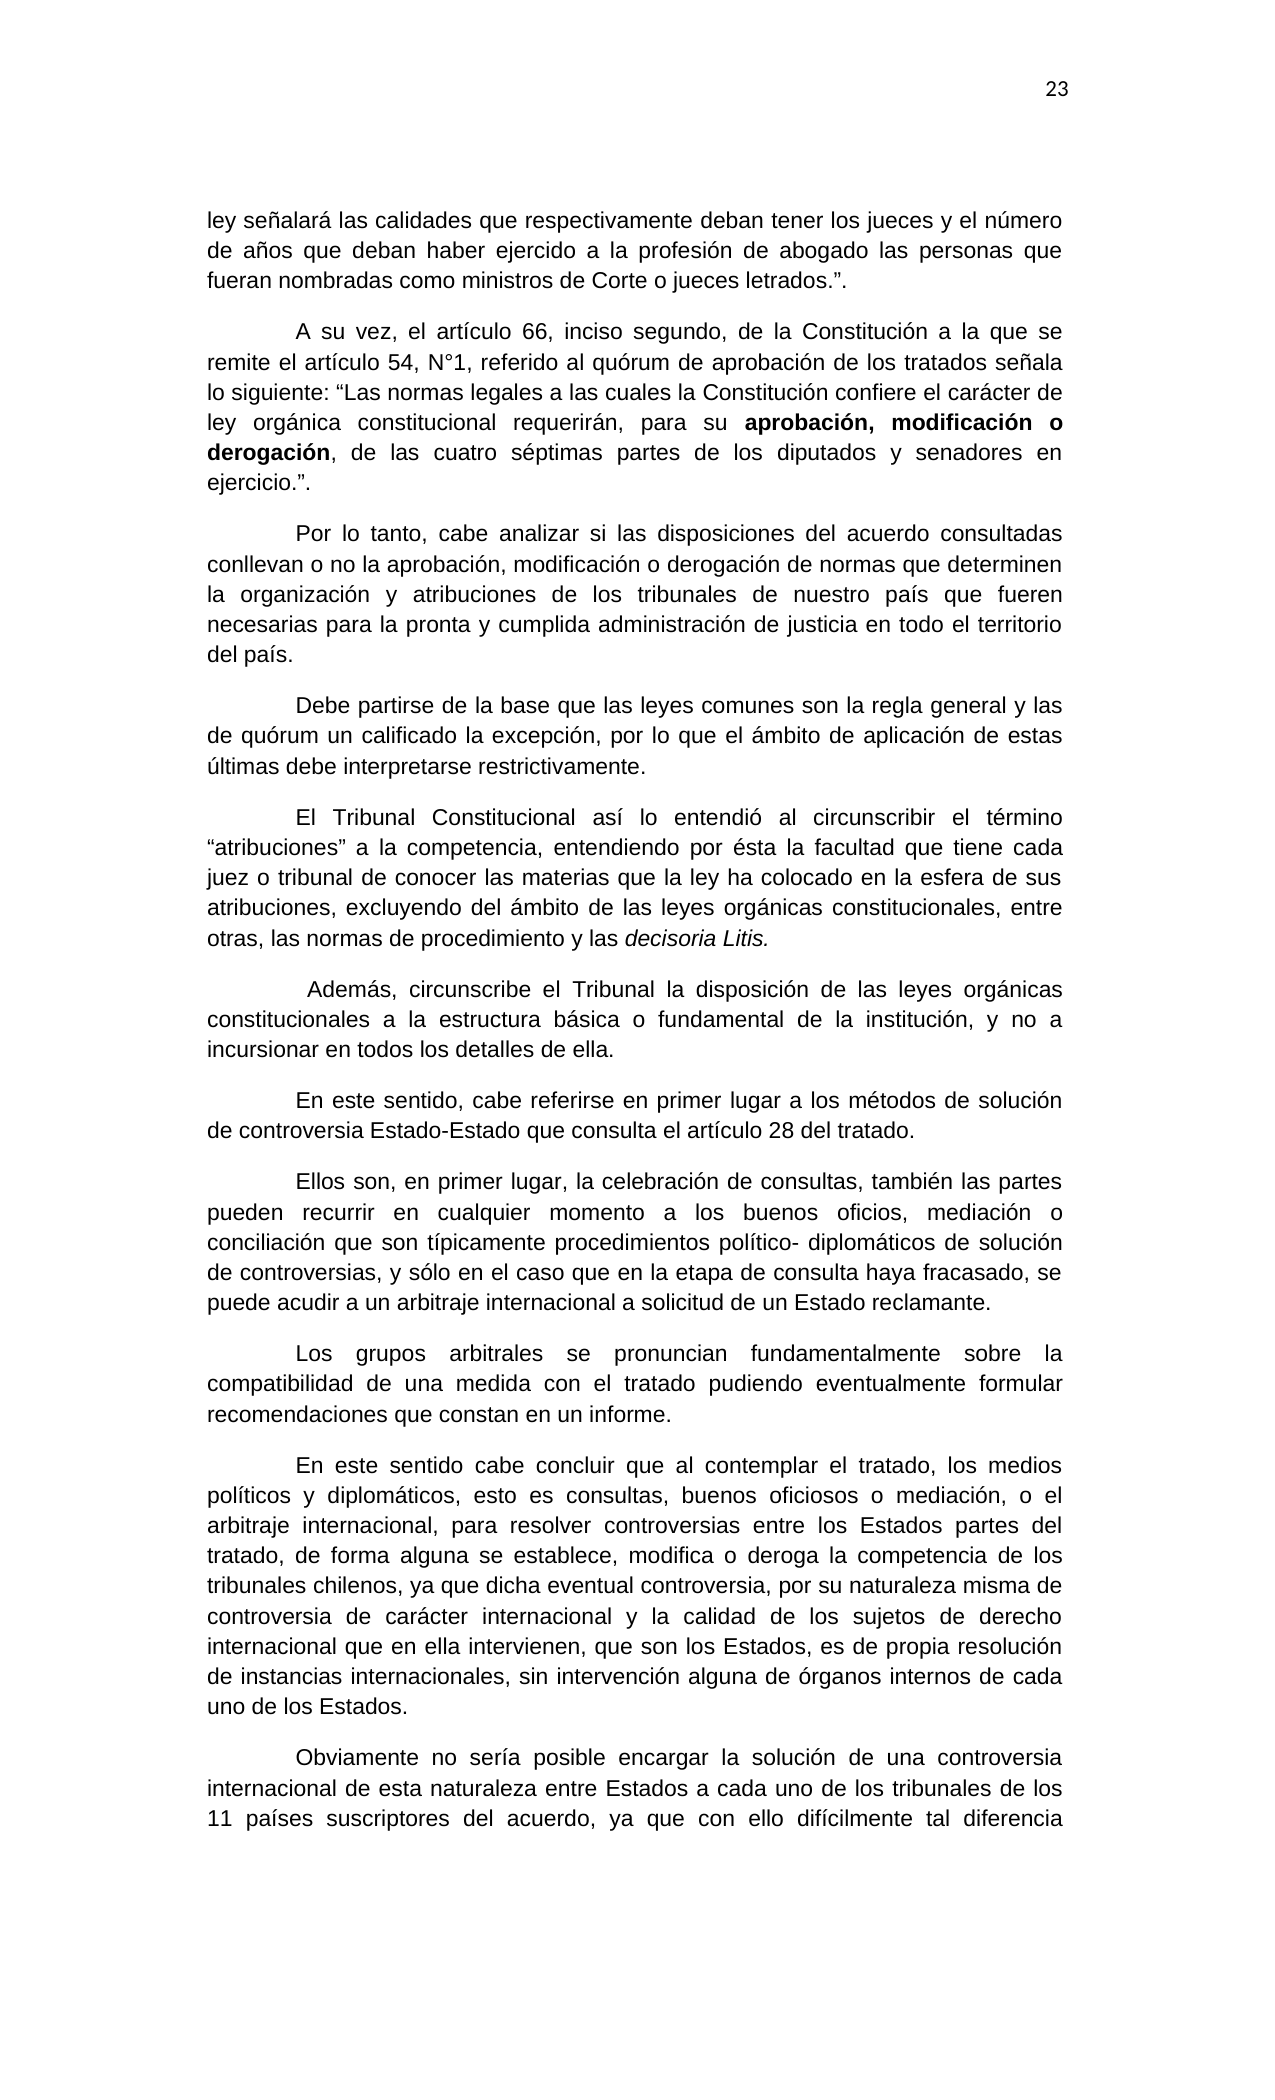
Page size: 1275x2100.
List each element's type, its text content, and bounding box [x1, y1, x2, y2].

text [207, 207, 1063, 293]
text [207, 1744, 1063, 1831]
text Los grupos arbitrales se pronuncian fundamentalmente sobre la compatibilidad de una medida con el tratado pudiendo eventualmente formular recomendaciones que constan en un informe. [207, 1340, 1063, 1427]
text El Tribunal Constitucional así lo entendió al circunscribir el término “atribuciones” a la competencia, entendiendo por ésta la facultad que tiene cada juez o tribunal de conocer las materias que la ley ha colocado en la esfera de sus atribuciones, excluyendo del ámbito de las leyes orgánicas constitucionales, entre otras, las normas de procedimiento y las decisoria Litis. [207, 804, 1063, 951]
text En este sentido, cabe referirse en primer lugar a los métodos de solución de controversia Estado-Estado que consulta el artículo 28 del tratado. [207, 1087, 1063, 1143]
text Ellos son, en primer lugar, la celebración de consultas, también las partes pueden recurrir en cualquier momento a los buenos oficios, mediación o conciliación que son típicamente procedimientos político- diplomáticos de solución de controversias, y sólo en el caso que en la etapa de consulta haya fracasado, se puede acudir a un arbitraje internacional a solicitud de un Estado reclamante. [207, 1168, 1063, 1315]
text A su vez, el artículo 66, inciso segundo, de la Constitución a la que se remite el artículo 54, N°1, referido al quórum de aprobación de los tratados señala lo siguiente: “Las normas legales a las cuales la Constitución confiere el carácter de ley orgánica constitucional requerirán, para su aprobación, modificación o derogación, de las cuatro séptimas partes de los diputados y senadores en ejercicio.”. [207, 318, 1063, 496]
text Además, circunscribe el Tribunal la disposición de las leyes orgánicas constitucionales a la estructura básica o fundamental de la institución, y no a incursionar en todos los detalles de ella. [207, 976, 1063, 1062]
text Por lo tanto, cabe analizar si las disposiciones del acuerdo consultadas conllevan o no la aprobación, modificación o derogación de normas que determinen la organización y atribuciones de los tribunales de nuestro país que fueren necesarias para la pronta y cumplida administración de justicia en todo el territorio del país. [207, 520, 1063, 667]
text En este sentido cabe concluir que al contemplar el tratado, los medios políticos y diplomáticos, esto es consultas, buenos oficiosos o mediación, o el arbitraje internacional, para resolver controversias entre los Estados partes del tratado, de forma alguna se establece, modifica o deroga la competencia de los tribunales chilenos, ya que dicha eventual controversia, por su naturaleza misma de controversia de carácter internacional y la calidad de los sujetos de derecho internacional que en ella intervienen, que son los Estados, es de propia resolución de instancias internacionales, sin intervención alguna de órganos internos de cada uno de los Estados. [207, 1452, 1063, 1719]
text Debe partirse de la base que las leyes comunes son la regla general y las de quórum un calificado la excepción, por lo que el ámbito de aplicación de estas últimas debe interpretarse restrictivamente. [207, 692, 1063, 779]
